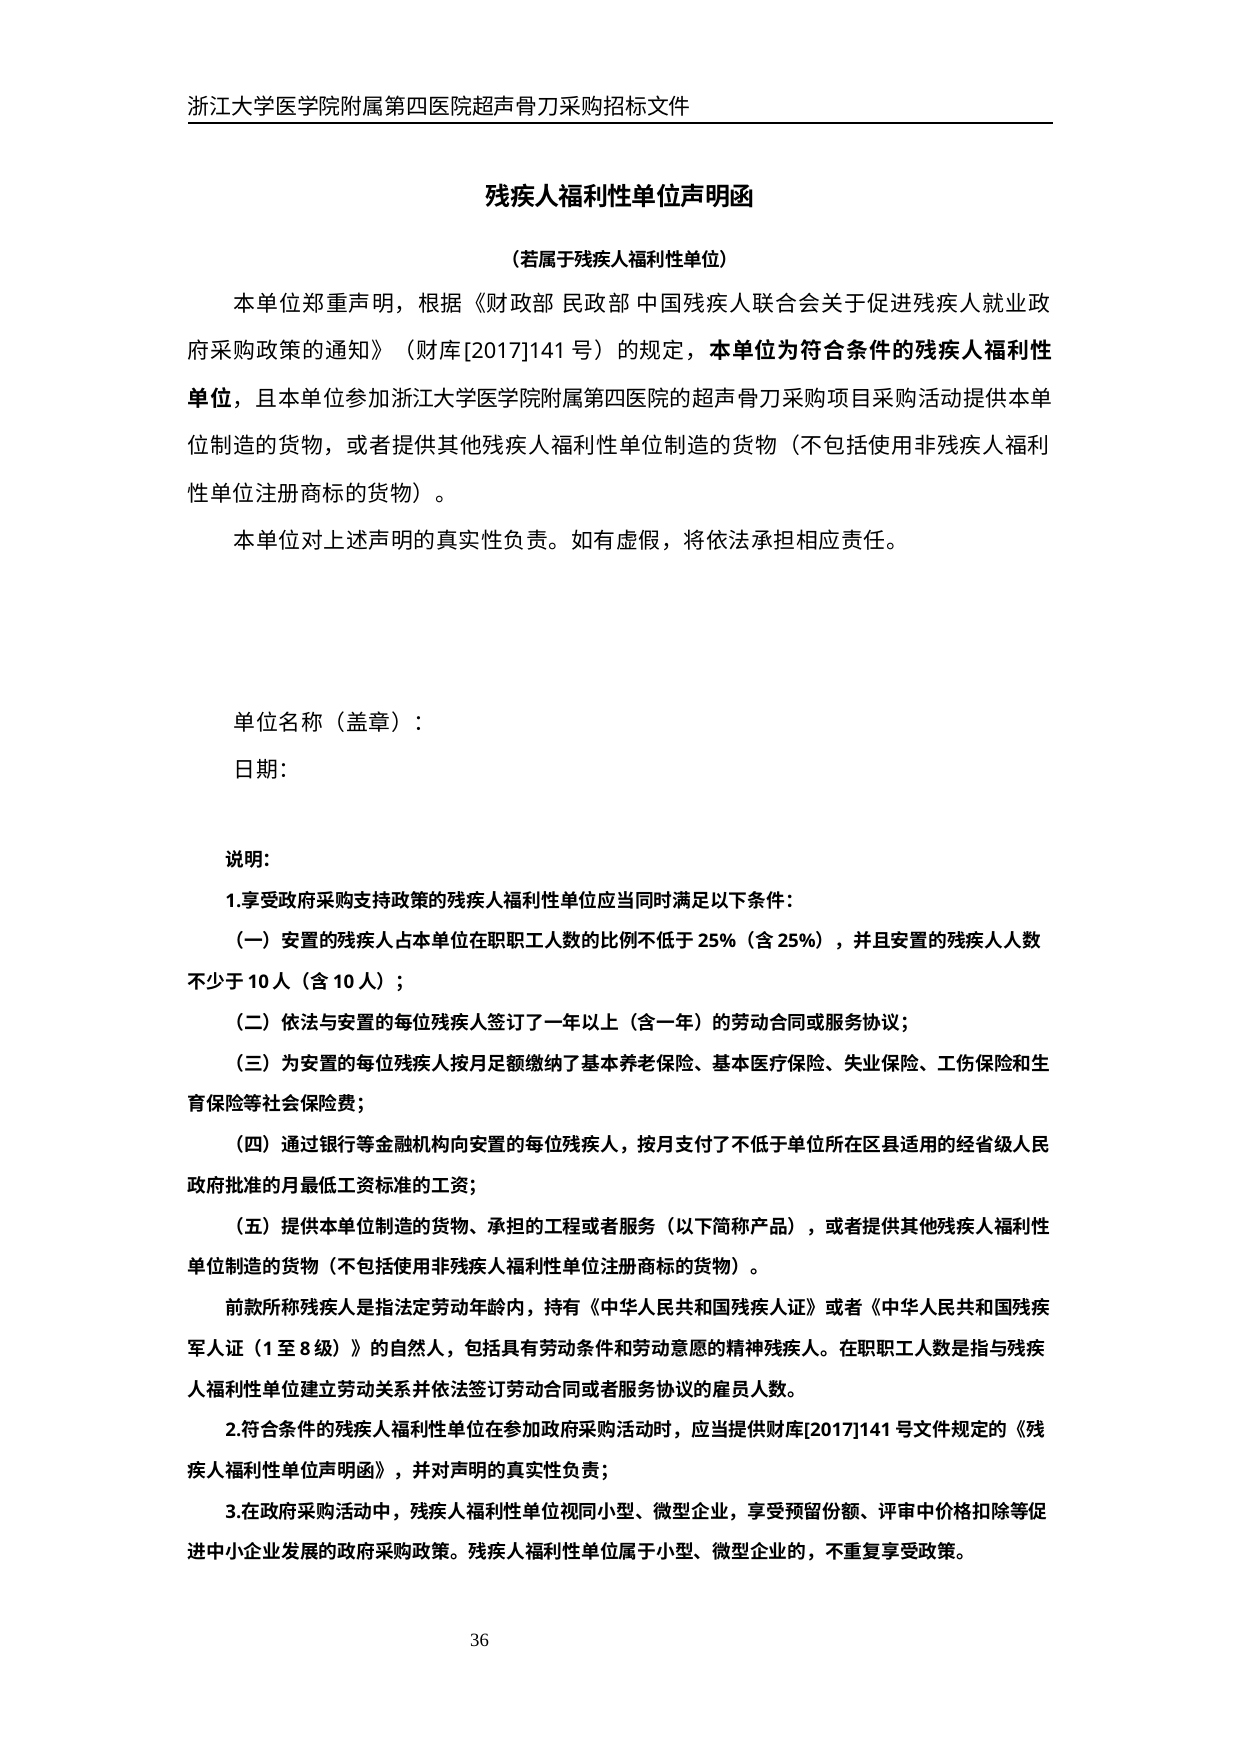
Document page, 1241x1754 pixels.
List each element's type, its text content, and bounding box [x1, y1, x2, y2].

text （四）通过银行等金融机构向安置的每位残疾人，按月支付了不低于单位所在区县适用的经省级人民政府批准的月最低工资标准的工资； [187, 1130, 1053, 1198]
text 本单位对上述声明的真实性负责。如有虚假，将依法承担相应责任。 [187, 523, 1053, 555]
text 2.符合条件的残疾人福利性单位在参加政府采购活动时，应当提供财库[2017]141号文件规定的《残疾人福利性单位声明函》，并对声明的真实性负责； [187, 1415, 1053, 1483]
text （若属于残疾人福利性单位） [187, 245, 1053, 272]
text 3.在政府采购活动中，残疾人福利性单位视同小型、微型企业，享受预留份额、评审中价格扣除等促进中小企业发展的政府采购政策。残疾人福利性单位属于小型、微型企业的，不重复享受政策。 [187, 1496, 1053, 1564]
text 1.享受政府采购支持政策的残疾人福利性单位应当同时满足以下条件： [187, 885, 1053, 913]
text 日期： [187, 752, 1053, 784]
text （一）安置的残疾人占本单位在职职工人数的比例不低于25%（含25%），并且安置的残疾人人数不少于10人（含10人）； [187, 926, 1053, 994]
text 单位名称（盖章）： [187, 705, 1053, 737]
text 前款所称残疾人是指法定劳动年龄内，持有《中华人民共和国残疾人证》或者《中华人民共和国残疾军人证（1至8级）》的自然人，包括具有劳动条件和劳动意愿的精神残疾人。在职职工人数是指与残疾人福利性单位建立劳动关系并依法签订劳动合同或者服务协议的雇员人数。 [187, 1293, 1053, 1401]
text （三）为安置的每位残疾人按月足额缴纳了基本养老保险、基本医疗保险、失业保险、工伤保险和生育保险等社会保险费； [187, 1048, 1053, 1116]
text 本单位郑重声明，根据《财政部 民政部 中国残疾人联合会关于促进残疾人就业政府采购政策的通知》（财库[2017]141号）的规定，本单位为符合条件的残疾人福利性单位，且本单位参加浙江大学医学院附属第四医院的超声骨刀采购项目采购活动提供本单位制造的货物，或者提供其他残疾人福利性单位制造的货物（不包括使用非残疾人福利性单位注册商标的货物）。 [187, 286, 1053, 508]
text 残疾人福利性单位声明函 [187, 162, 1053, 227]
text 说明： [187, 845, 1053, 872]
text （五）提供本单位制造的货物、承担的工程或者服务（以下简称产品），或者提供其他残疾人福利性单位制造的货物（不包括使用非残疾人福利性单位注册商标的货物）。 [187, 1211, 1053, 1279]
text （二）依法与安置的每位残疾人签订了一年以上（含一年）的劳动合同或服务协议； [187, 1008, 1053, 1035]
